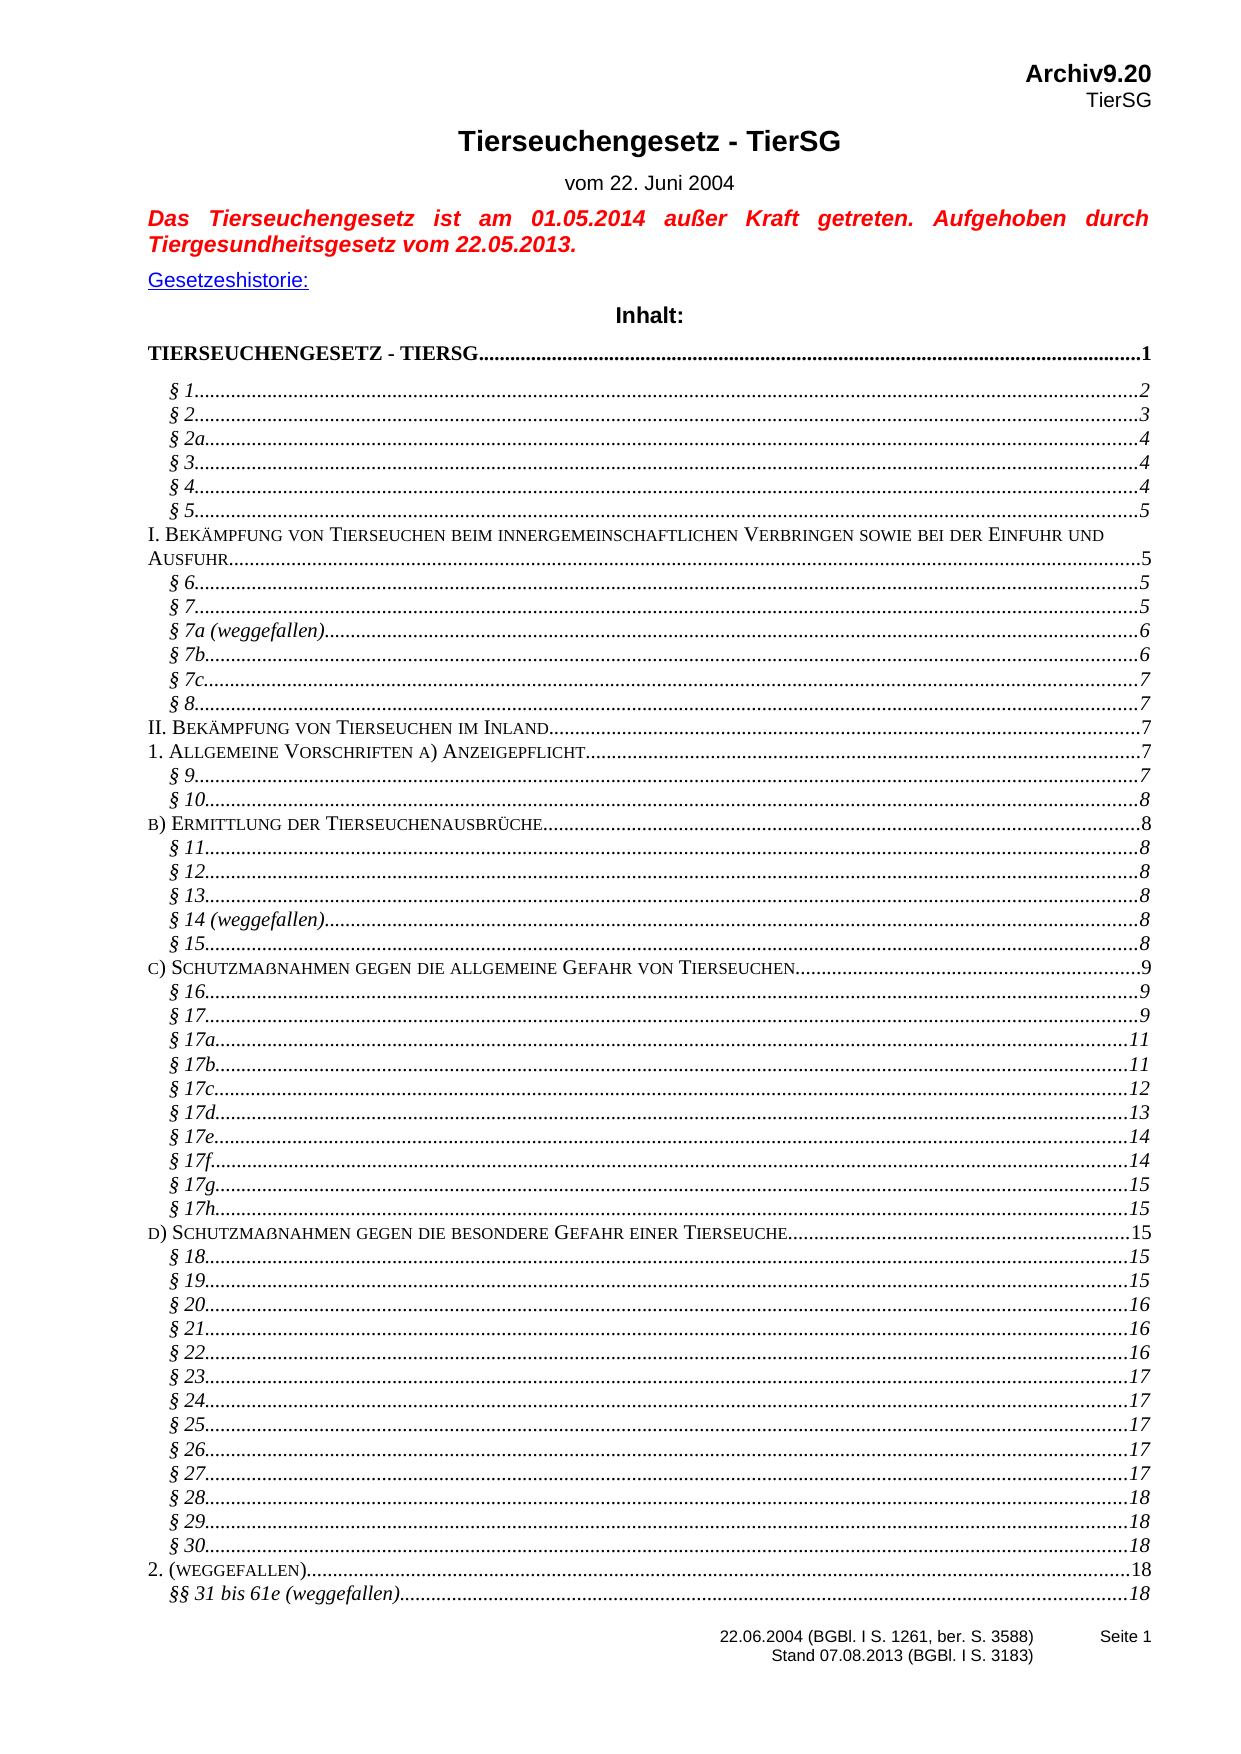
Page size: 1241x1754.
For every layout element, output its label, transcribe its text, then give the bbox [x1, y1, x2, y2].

text § 17h 15 [168, 1196, 1152, 1220]
text § 2 3 [168, 402, 1152, 426]
text § 18 15 [168, 1244, 1152, 1268]
text § 5 5 [168, 498, 1152, 522]
text Tierseuchengesetz - TierSG 1 [148, 341, 1152, 365]
text § 22 16 [168, 1340, 1152, 1364]
text § 6 5 [168, 570, 1152, 594]
text Gesetzeshistorie: [148, 268, 1152, 292]
text § 7 5 [168, 594, 1152, 618]
text § 17c 12 [168, 1076, 1152, 1099]
text § 4 4 [168, 474, 1152, 498]
text § 2a 4 [168, 426, 1152, 450]
text § 7a (weggefallen) 6 [168, 618, 1152, 642]
text § 11 8 [168, 835, 1152, 859]
text § 20 16 [168, 1292, 1152, 1316]
text §§ 31 bis 61e (weggefallen) 18 [168, 1581, 1152, 1605]
text § 7b 6 [168, 642, 1152, 666]
text § 17g 15 [168, 1172, 1152, 1196]
text § 12 8 [168, 859, 1152, 883]
text § 17a 11 [168, 1027, 1152, 1051]
text § 27 17 [168, 1461, 1152, 1484]
text d) Schutzmaßnahmen gegen die besondere Gefahr einer Tierseuche 15 [148, 1220, 1152, 1244]
text § 14 (weggefallen) 8 [168, 907, 1152, 931]
text § 10 8 [168, 787, 1152, 811]
text § 17b 11 [168, 1051, 1152, 1076]
text b) Ermittlung der Tierseuchenausbrüche 8 [148, 811, 1152, 835]
text § 23 17 [168, 1364, 1152, 1388]
text c) Schutzmaßnahmen gegen die allgemeine Gefahr von Tierseuchen 9 [148, 955, 1152, 979]
text § 19 15 [168, 1268, 1152, 1292]
text I. Bekämpfung von Tierseuchen beim innergemeinschaftlichen Verbringen sowie bei der Einfuhr und Ausfuhr 5 [148, 522, 1152, 570]
text § 8 7 [168, 691, 1152, 714]
text Das Tierseuchengesetz ist am 01.05.2014 außer Kraft getreten. Aufgehoben durch Tiergesundheitsgesetz vom 22.05.2013. [148, 205, 1152, 257]
text § 3 4 [168, 450, 1152, 474]
text vom 22. Juni 2004 [148, 170, 1152, 194]
text § 29 18 [168, 1509, 1152, 1533]
text § 17 9 [168, 1003, 1152, 1027]
text § 13 8 [168, 883, 1152, 907]
text § 25 17 [168, 1412, 1152, 1436]
text 2. (weggefallen) 18 [148, 1557, 1152, 1581]
text § 17f 14 [168, 1148, 1152, 1172]
text Inhalt: [148, 302, 1152, 329]
text § 17e 14 [168, 1124, 1152, 1148]
text § 30 18 [168, 1533, 1152, 1557]
text § 15 8 [168, 931, 1152, 955]
text § 1 2 [168, 378, 1152, 402]
text II. Bekämpfung von Tierseuchen im Inland 7 [148, 714, 1152, 739]
text § 9 7 [168, 763, 1152, 787]
text § 21 16 [168, 1316, 1152, 1340]
text § 17d 13 [168, 1099, 1152, 1124]
text 1. Allgemeine Vorschriften a) Anzeigepflicht 7 [148, 739, 1152, 763]
text § 24 17 [168, 1388, 1152, 1412]
text § 16 9 [168, 979, 1152, 1003]
subtitle Tierseuchengesetz - TierSG [148, 124, 1152, 158]
text § 7c 7 [168, 666, 1152, 691]
text § 26 17 [168, 1436, 1152, 1461]
text § 28 18 [168, 1484, 1152, 1509]
